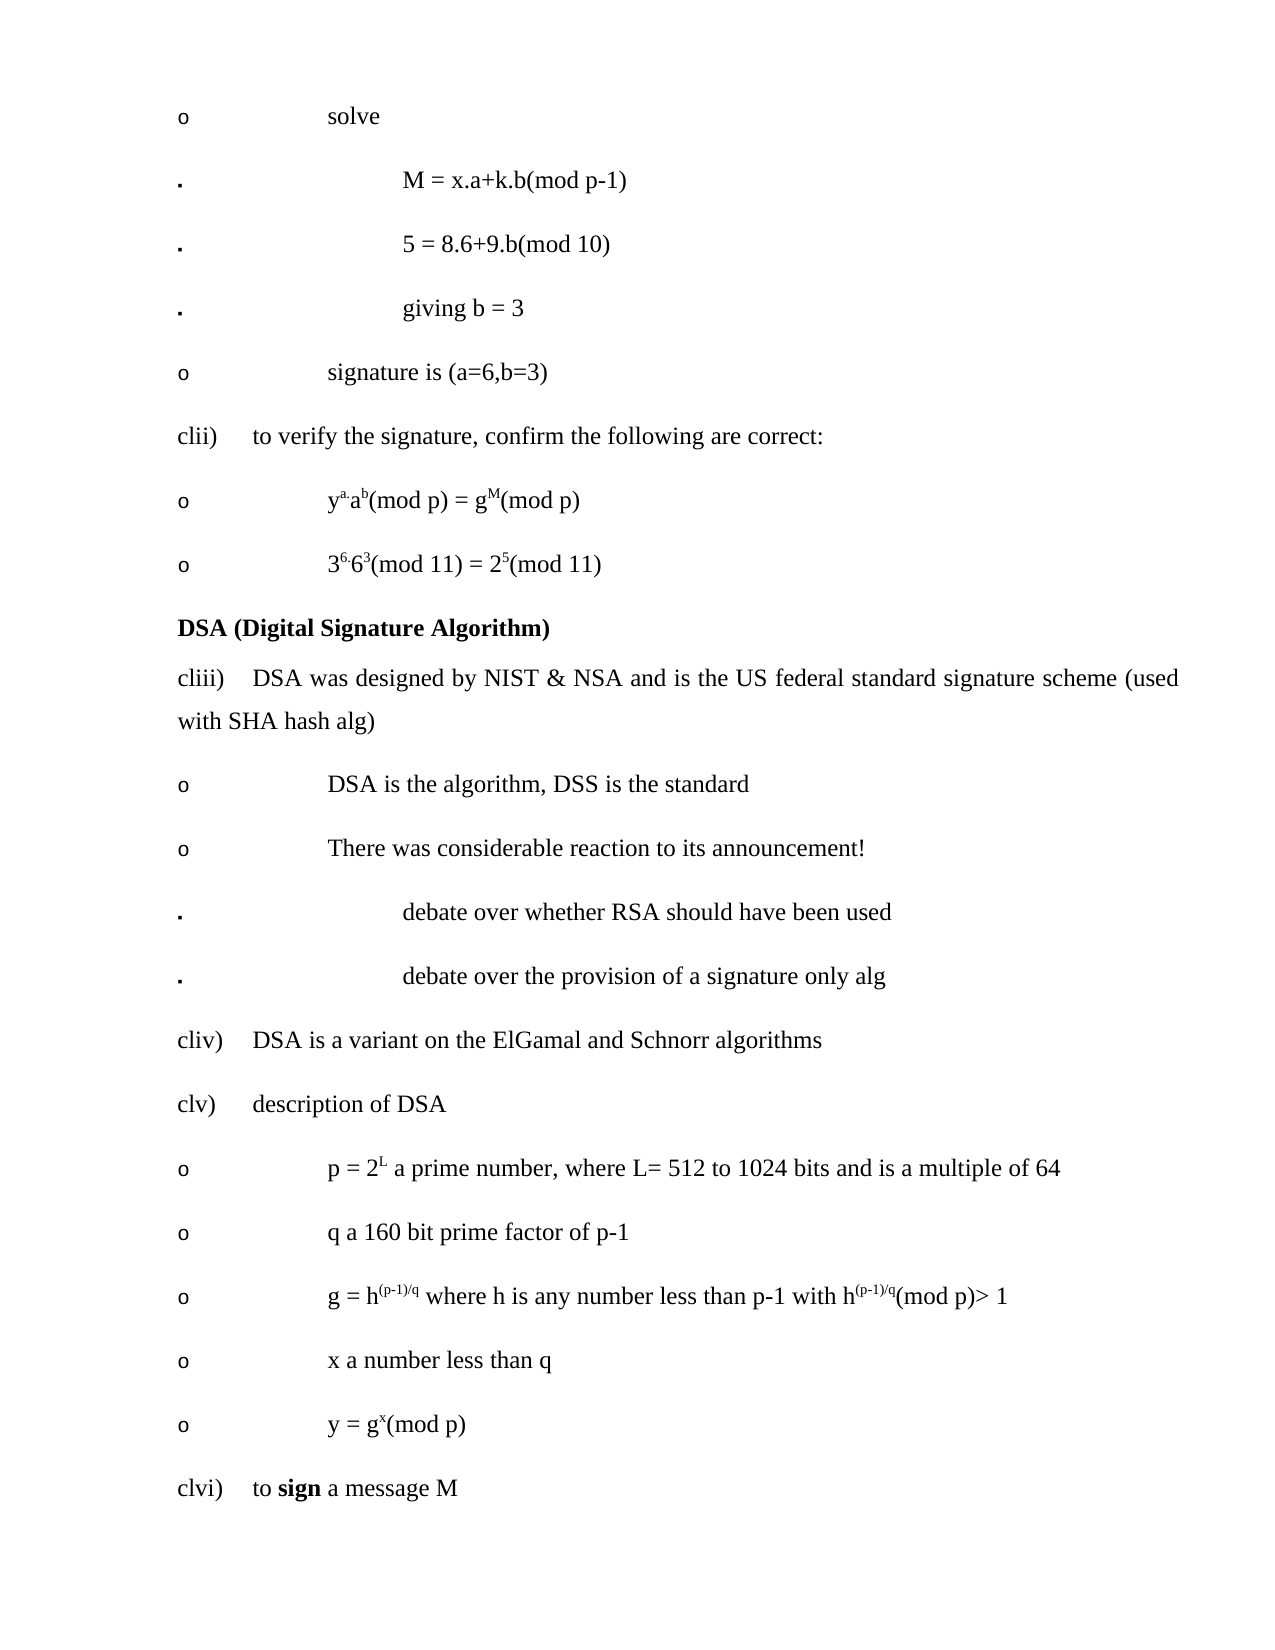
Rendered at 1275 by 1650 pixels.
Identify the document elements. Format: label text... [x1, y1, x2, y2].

list giving b = 3 [177, 293, 1248, 322]
list DSA is the algorithm, DSS is the standard [177, 769, 1248, 799]
list q a 160 bit prime factor of p-1 [177, 1217, 1248, 1246]
list x a number less than q [177, 1345, 1248, 1374]
list p = 2L a prime number, where L= 512 to 1024 bits and is a multiple of 64 [177, 1153, 1248, 1182]
list solve [177, 101, 1248, 131]
list There was considerable reaction to its announcement! [177, 833, 1248, 863]
list DSA was designed by NIST & NSA and is the US federal standard signature scheme (used with SHA hash alg) [177, 663, 1181, 734]
list 5 = 8.6+9.b(mod 10) [177, 229, 1248, 258]
list description of DSA [177, 1089, 1248, 1118]
list M = x.a+k.b(mod p-1) [177, 165, 1248, 194]
list debate over the provision of a signature only alg [177, 961, 1248, 990]
list ya.ab(mod p) = gM(mod p) [177, 485, 1248, 514]
list to verify the signature, confirm the following are correct: [177, 421, 1248, 450]
list signature is (a=6,b=3) [177, 357, 1248, 387]
list DSA is a variant on the ElGamal and Schnorr algorithms [177, 1025, 1248, 1054]
list g = h(p-1)/q where h is any number less than p-1 with h(p-1)/q(mod p)> 1 [177, 1281, 1248, 1310]
list debate over whether RSA should have been used [177, 897, 1248, 926]
subtitle DSA (Digital Signature Algorithm) [177, 613, 1248, 642]
list y = gx(mod p) [177, 1409, 1248, 1438]
list to sign a message M [177, 1473, 1248, 1501]
text o 36.63(mod 11) = 25(mod 11) [177, 549, 1248, 578]
